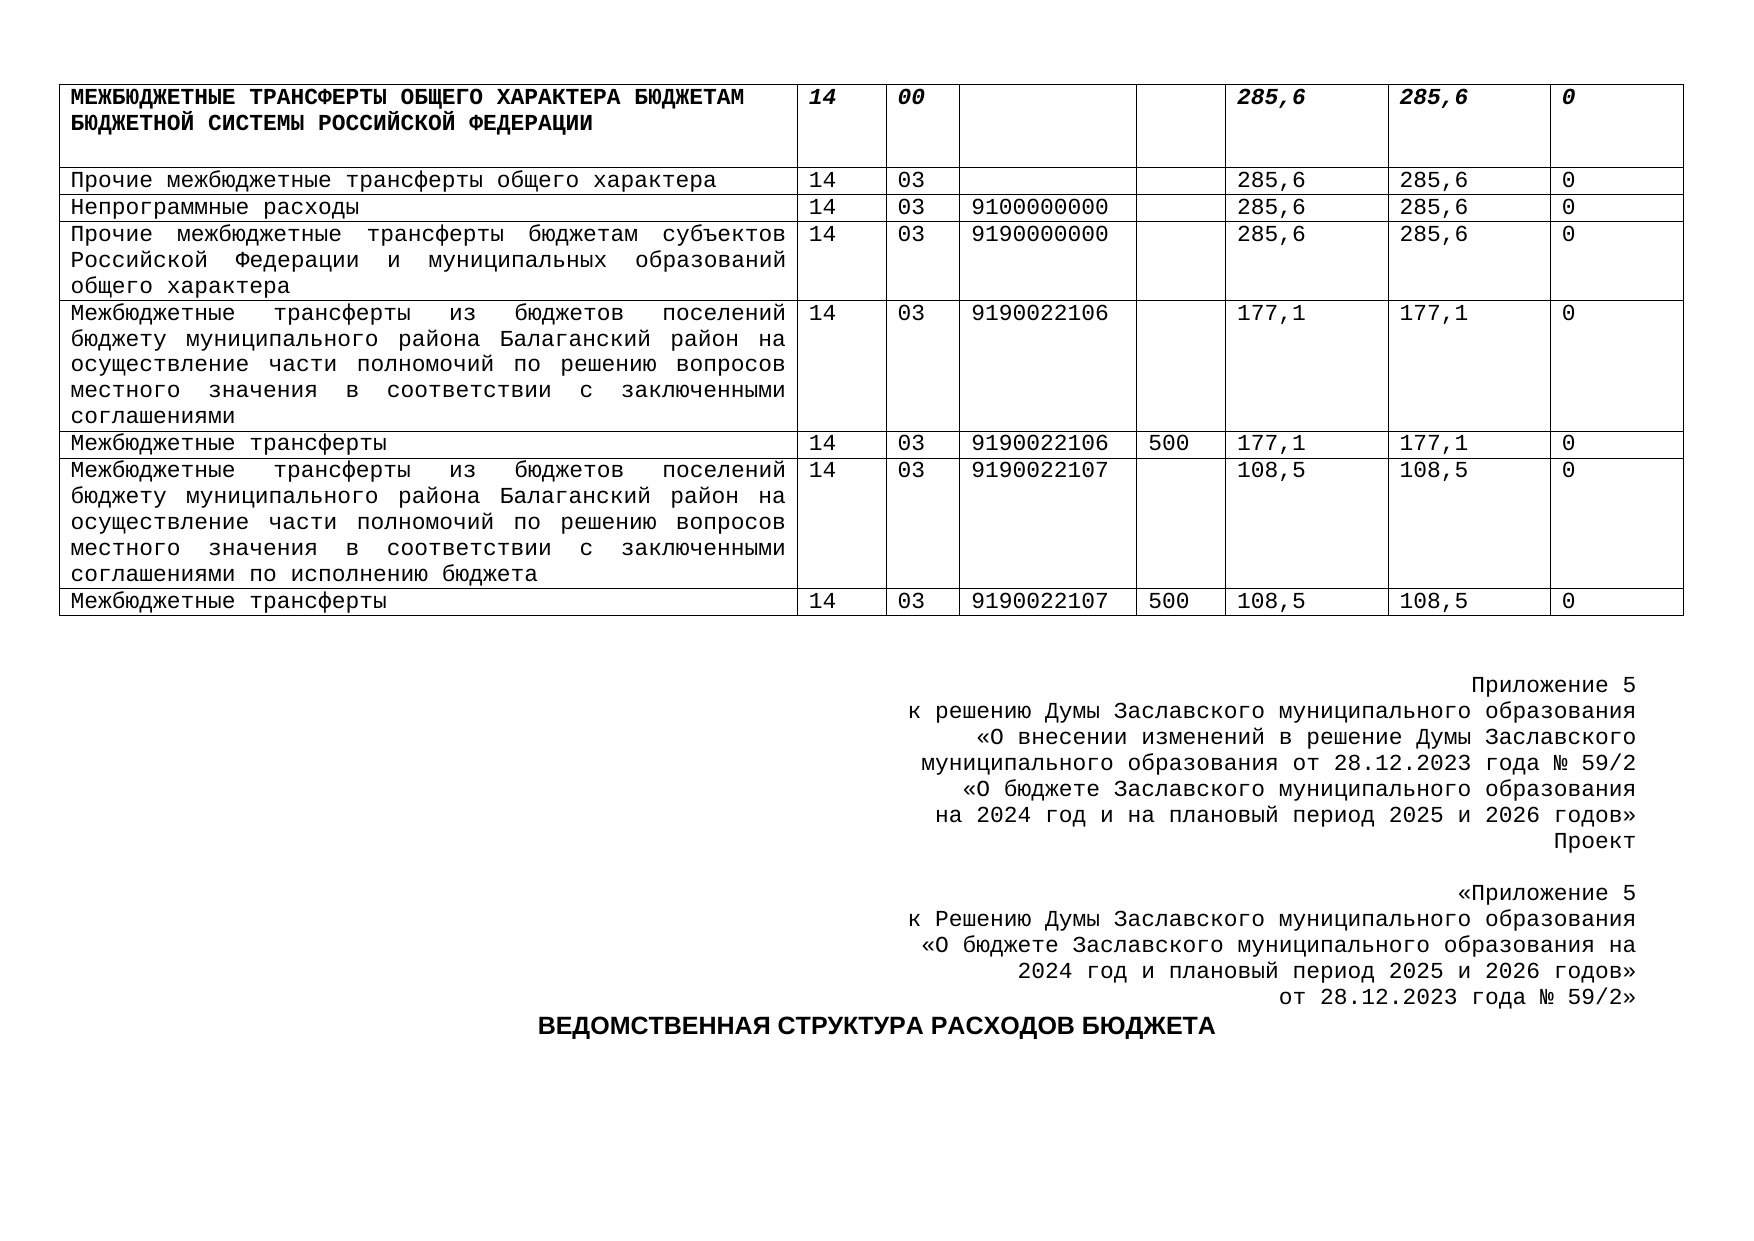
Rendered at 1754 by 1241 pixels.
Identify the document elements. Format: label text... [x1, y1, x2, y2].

table_cell [1137, 168, 1225, 194]
table_cell 03 [887, 432, 959, 458]
table_cell [1137, 222, 1225, 300]
text «О бюджете Заславского муниципального образования [118, 778, 1636, 803]
table_cell 03 [887, 301, 959, 431]
table_cell 285,6 [1389, 168, 1550, 194]
table_cell 108,5 [1226, 589, 1388, 615]
text от 28.12.2023 года № 59/2» [118, 985, 1636, 1011]
table_cell 0 [1551, 432, 1683, 458]
table_cell 03 [887, 195, 959, 221]
text Приложение 5 [118, 674, 1636, 700]
text муниципального образования от 28.12.2023 года № 59/2 [118, 752, 1636, 778]
table_cell [960, 85, 1136, 167]
text к решению Думы Заславского муниципального образования [118, 700, 1636, 726]
table_cell Непрограммные расходы [60, 195, 797, 221]
table_cell 03 [887, 589, 959, 615]
table_cell 14 [798, 589, 886, 615]
table_cell 0 [1551, 459, 1683, 588]
table_cell 9190000000 [960, 222, 1136, 300]
table_cell 9190022106 [960, 301, 1136, 431]
table_cell 285,6 [1389, 195, 1550, 221]
table_cell [1137, 301, 1225, 431]
table_cell Межбюджетные трансферты [60, 589, 797, 615]
table_cell 9190022106 [960, 432, 1136, 458]
table_cell 03 [887, 459, 959, 588]
table_cell 177,1 [1226, 301, 1388, 431]
table_cell [1137, 459, 1225, 588]
table_cell 285,6 [1226, 222, 1388, 300]
table_cell 14 [798, 85, 886, 167]
table_cell [960, 168, 1136, 194]
table_cell 0 [1551, 301, 1683, 431]
table_cell 14 [798, 195, 886, 221]
table_cell [1137, 85, 1225, 167]
table_cell 500 [1137, 589, 1225, 615]
table_cell 285,6 [1389, 222, 1550, 300]
table_cell 0 [1551, 222, 1683, 300]
table_cell 177,1 [1226, 432, 1388, 458]
table_cell 14 [798, 432, 886, 458]
table_cell 9190022107 [960, 589, 1136, 615]
table_cell 285,6 [1226, 85, 1388, 167]
table_cell 0 [1551, 85, 1683, 167]
table_cell 14 [798, 168, 886, 194]
table_cell Межбюджетные трансферты из бюджетов поселений бюджету муниципального района Балаганский район на осуществление части полномочий по решению вопросов местного значения в соответствии с заключенными соглашениями по исполнению бюджета [60, 459, 797, 588]
table_cell 500 [1137, 432, 1225, 458]
table_cell Прочие межбюджетные трансферты бюджетам субъектов Российской Федерации и муниципальных образований общего характера [60, 222, 797, 300]
table_cell Межбюджетные трансферты из бюджетов поселений бюджету муниципального района Балаганский район на осуществление части полномочий по решению вопросов местного значения в соответствии с заключенными соглашениями [60, 301, 797, 431]
text на 2024 год и на плановый период 2025 и 2026 годов» [118, 803, 1636, 829]
table_cell 14 [798, 222, 886, 300]
table_cell 03 [887, 222, 959, 300]
text ВЕДОМСТВЕННАЯ СТРУКТУРА РАСХОДОВ БЮДЖЕТА [118, 1011, 1636, 1040]
table_cell 9190022107 [960, 459, 1136, 588]
table_cell 0 [1551, 195, 1683, 221]
text Проект [118, 829, 1636, 855]
text к Решению Думы Заславского муниципального образования [118, 907, 1636, 933]
table_cell 285,6 [1389, 85, 1550, 167]
table_cell 9100000000 [960, 195, 1136, 221]
table_cell 0 [1551, 168, 1683, 194]
table_cell Прочие межбюджетные трансферты общего характера [60, 168, 797, 194]
table_cell 108,5 [1389, 589, 1550, 615]
table_cell 14 [798, 459, 886, 588]
text «О внесении изменений в решение Думы Заславского [118, 726, 1636, 752]
table_cell 00 [887, 85, 959, 167]
table_cell 177,1 [1389, 432, 1550, 458]
table_cell 03 [887, 168, 959, 194]
table_cell [1137, 195, 1225, 221]
table_cell 0 [1551, 589, 1683, 615]
text 2024 год и плановый период 2025 и 2026 годов» [118, 959, 1636, 985]
table_cell 285,6 [1226, 168, 1388, 194]
table_cell МЕЖБЮДЖЕТНЫЕ ТРАНСФЕРТЫ ОБЩЕГО ХАРАКТЕРА БЮДЖЕТАМ БЮДЖЕТНОЙ СИСТЕМЫ РОССИЙСКОЙ ФЕДЕРАЦИИ [60, 85, 797, 167]
text «О бюджете Заславского муниципального образования на [118, 933, 1636, 959]
table_cell 285,6 [1226, 195, 1388, 221]
table_cell 177,1 [1389, 301, 1550, 431]
table_cell Межбюджетные трансферты [60, 432, 797, 458]
table_cell 108,5 [1389, 459, 1550, 588]
table_cell 108,5 [1226, 459, 1388, 588]
table_cell 14 [798, 301, 886, 431]
text «Приложение 5 [118, 881, 1636, 907]
